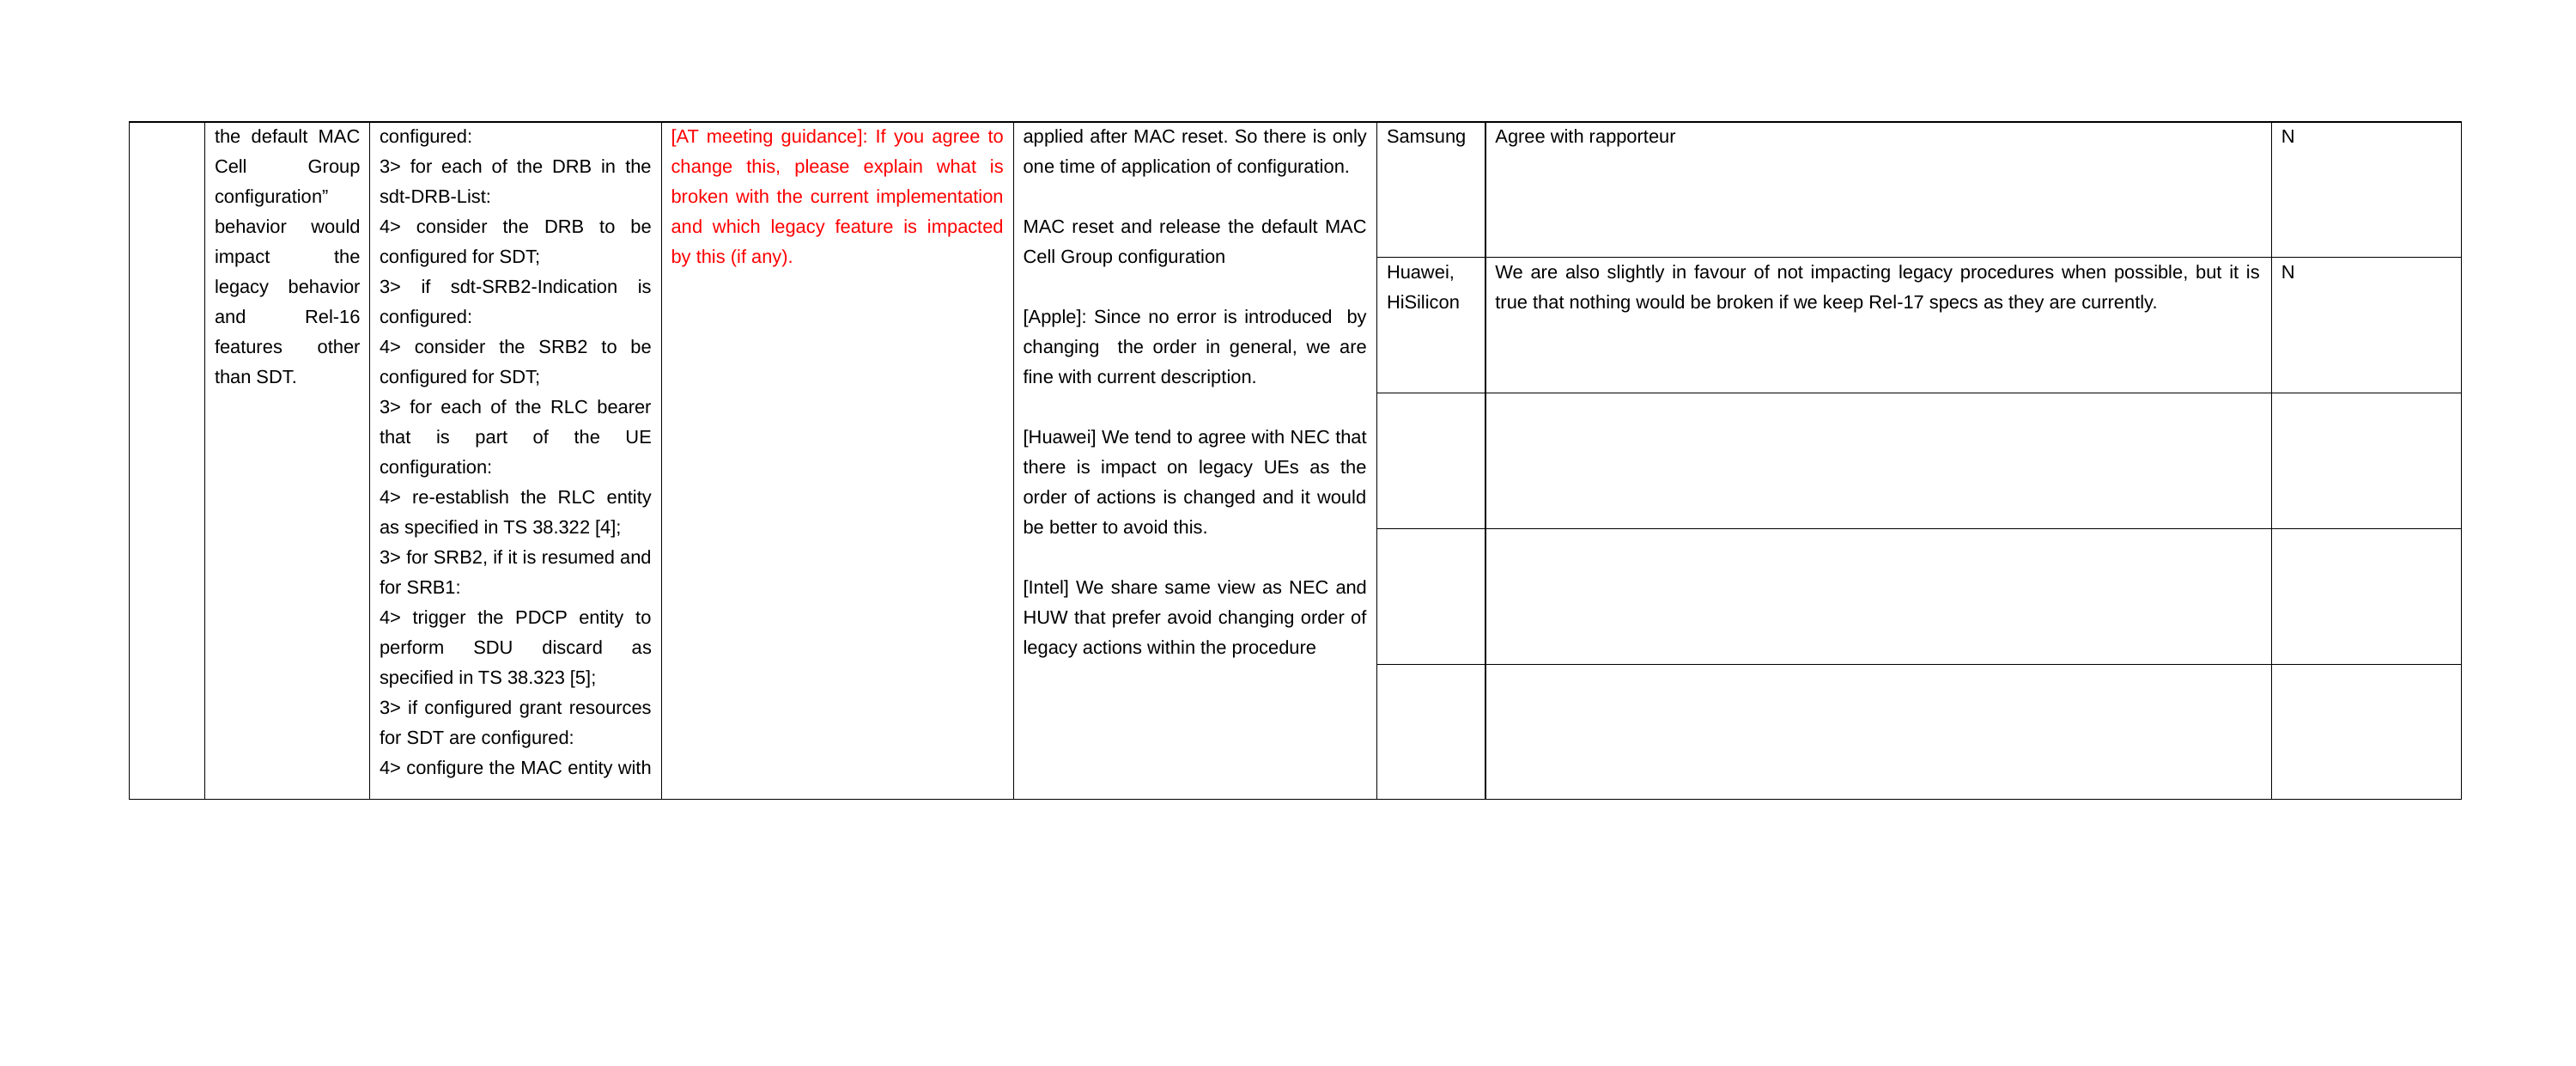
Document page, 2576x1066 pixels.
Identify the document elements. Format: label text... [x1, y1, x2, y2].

table_cell [2272, 665, 2461, 799]
table_cell N [2272, 123, 2461, 257]
table_cell [1486, 393, 2271, 528]
table_cell [1486, 665, 2271, 799]
table_cell [2272, 393, 2461, 528]
table_cell [1377, 529, 1485, 664]
table_cell [1377, 665, 1485, 799]
table_cell [1377, 393, 1485, 528]
table_cell [1486, 529, 2271, 664]
table_cell Huawei, HiSilicon [1377, 258, 1485, 393]
table_cell Agree with rapporteur [1486, 123, 2271, 257]
table_cell [2272, 529, 2461, 664]
table_cell Samsung [1377, 123, 1485, 257]
table_cell N [2272, 258, 2461, 393]
table_cell We are also slightly in favour of not impacting legacy procedures when possible, but it is true that nothing would be broken if we keep Rel-17 specs as they are currently. [1486, 258, 2271, 393]
